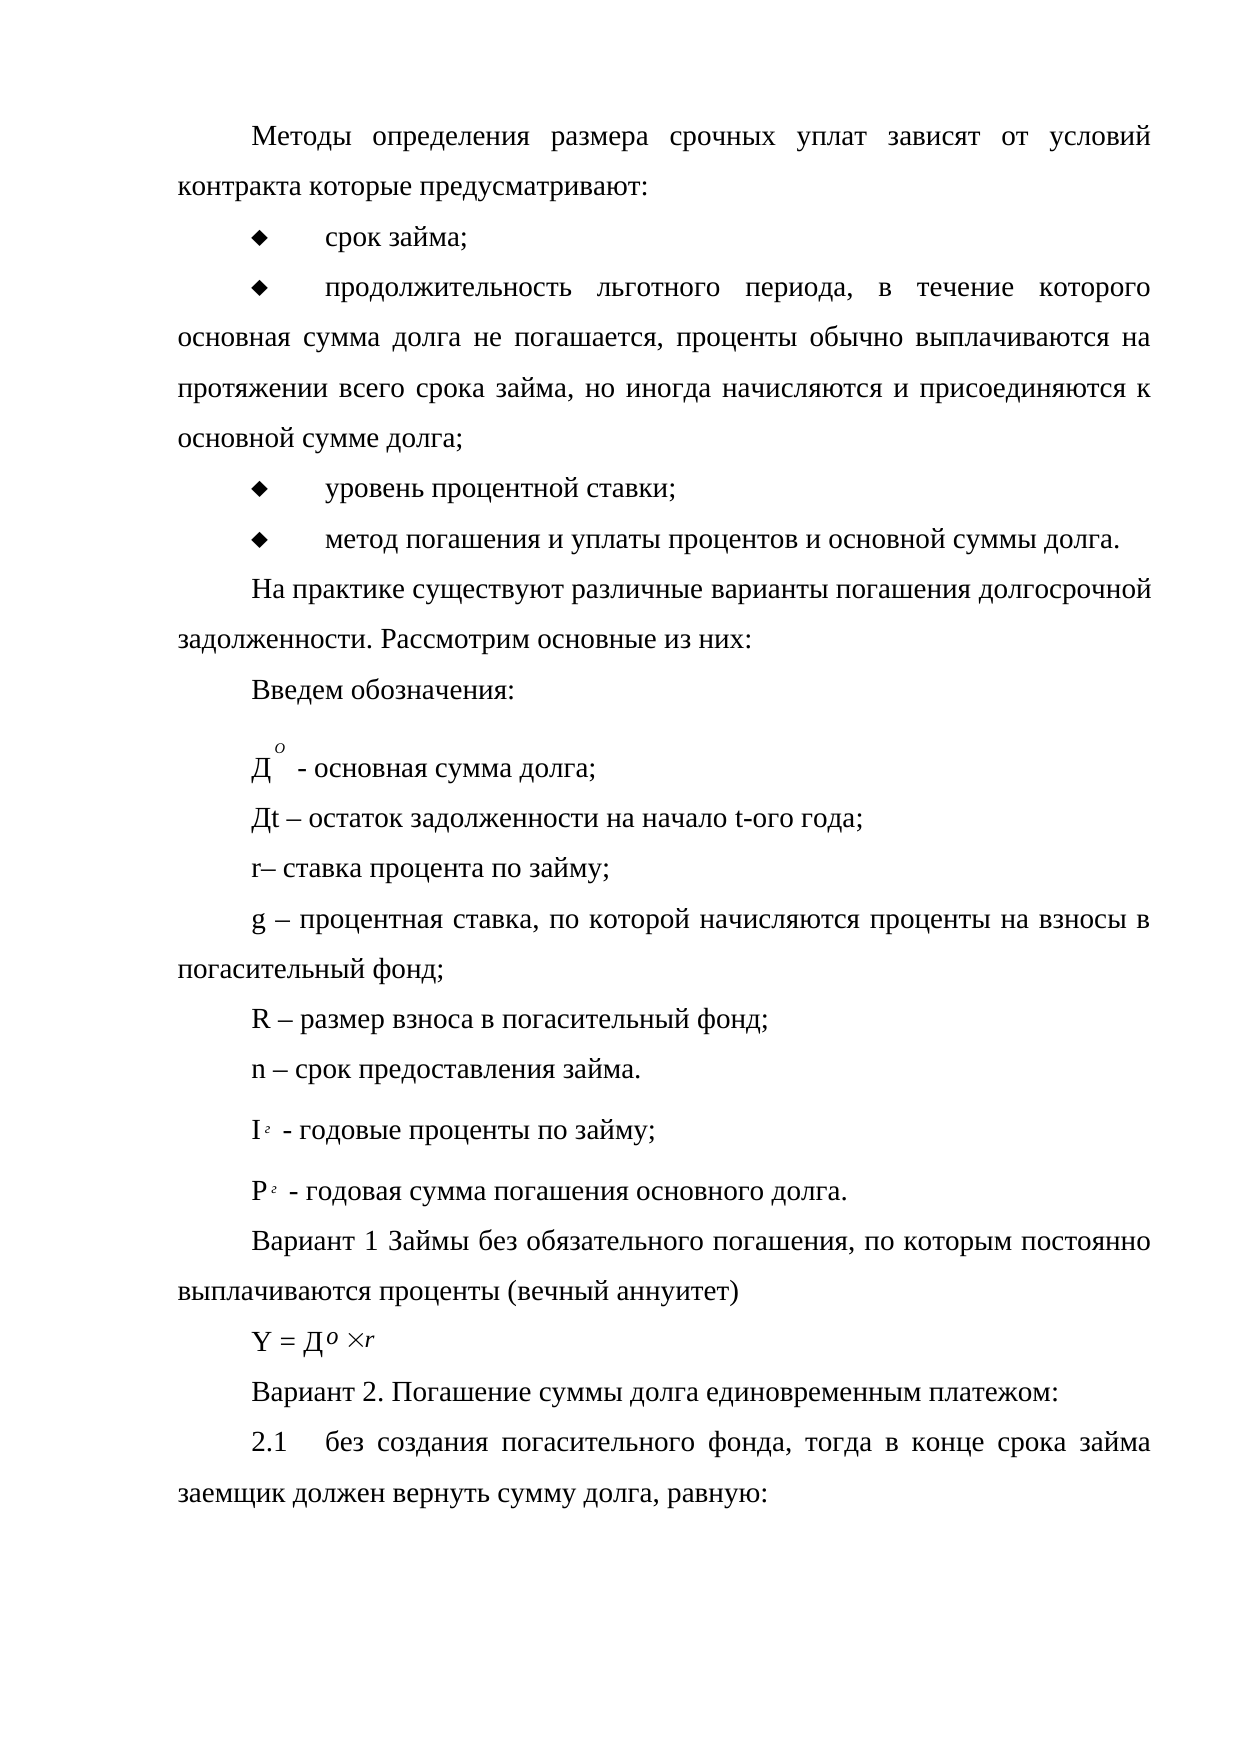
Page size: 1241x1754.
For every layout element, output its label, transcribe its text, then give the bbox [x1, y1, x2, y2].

text Р - годовая сумма погашения основного долга. [177, 1163, 1152, 1206]
text Методы определения размера срочных уплат зависят от условий контракта которые предусматривают: [177, 118, 1152, 202]
text R – размер взноса в погасительный фонд; [177, 1001, 1152, 1035]
text Вариант 2. Погашение суммы долга единовременным платежом: [177, 1374, 1152, 1408]
list метод погашения и уплаты процентов и основной суммы долга. [177, 521, 1152, 554]
list уровень процентной ставки; [177, 471, 1152, 504]
text r– ставка процента по займу; [177, 850, 1152, 884]
text g – процентная ставка, по которой начисляются проценты на взносы в погасительный фонд; [177, 901, 1152, 984]
list срок займа; [177, 219, 1152, 252]
text Вариант 1 Займы без обязательного погашения, по которым постоянно выплачиваются проценты (вечный аннуитет) [177, 1223, 1152, 1307]
list продолжительность льготного периода, в течение которого основная сумма долга не погашается, проценты обычно выплачиваются на протяжении всего срока займа, но иногда начисляются и присоединяются к основной сумме долга; [177, 269, 1152, 454]
list без создания погасительного фонда, тогда в конце срока займа заемщик должен вернуть сумму долга, равную: [177, 1424, 1152, 1508]
text Дt – остаток задолженности на начало t-ого года; [177, 800, 1152, 834]
text На практике существуют различные варианты погашения долгосрочной задолженности. Рассмотрим основные из них: [177, 571, 1152, 655]
text n – срок предоставления займа. [177, 1052, 1152, 1085]
text Y = Д [177, 1324, 1152, 1357]
text Д - основная сумма долга; [177, 722, 1152, 783]
text I - годовые проценты по займу; [177, 1102, 1152, 1146]
text Введем обозначения: [177, 672, 1152, 706]
